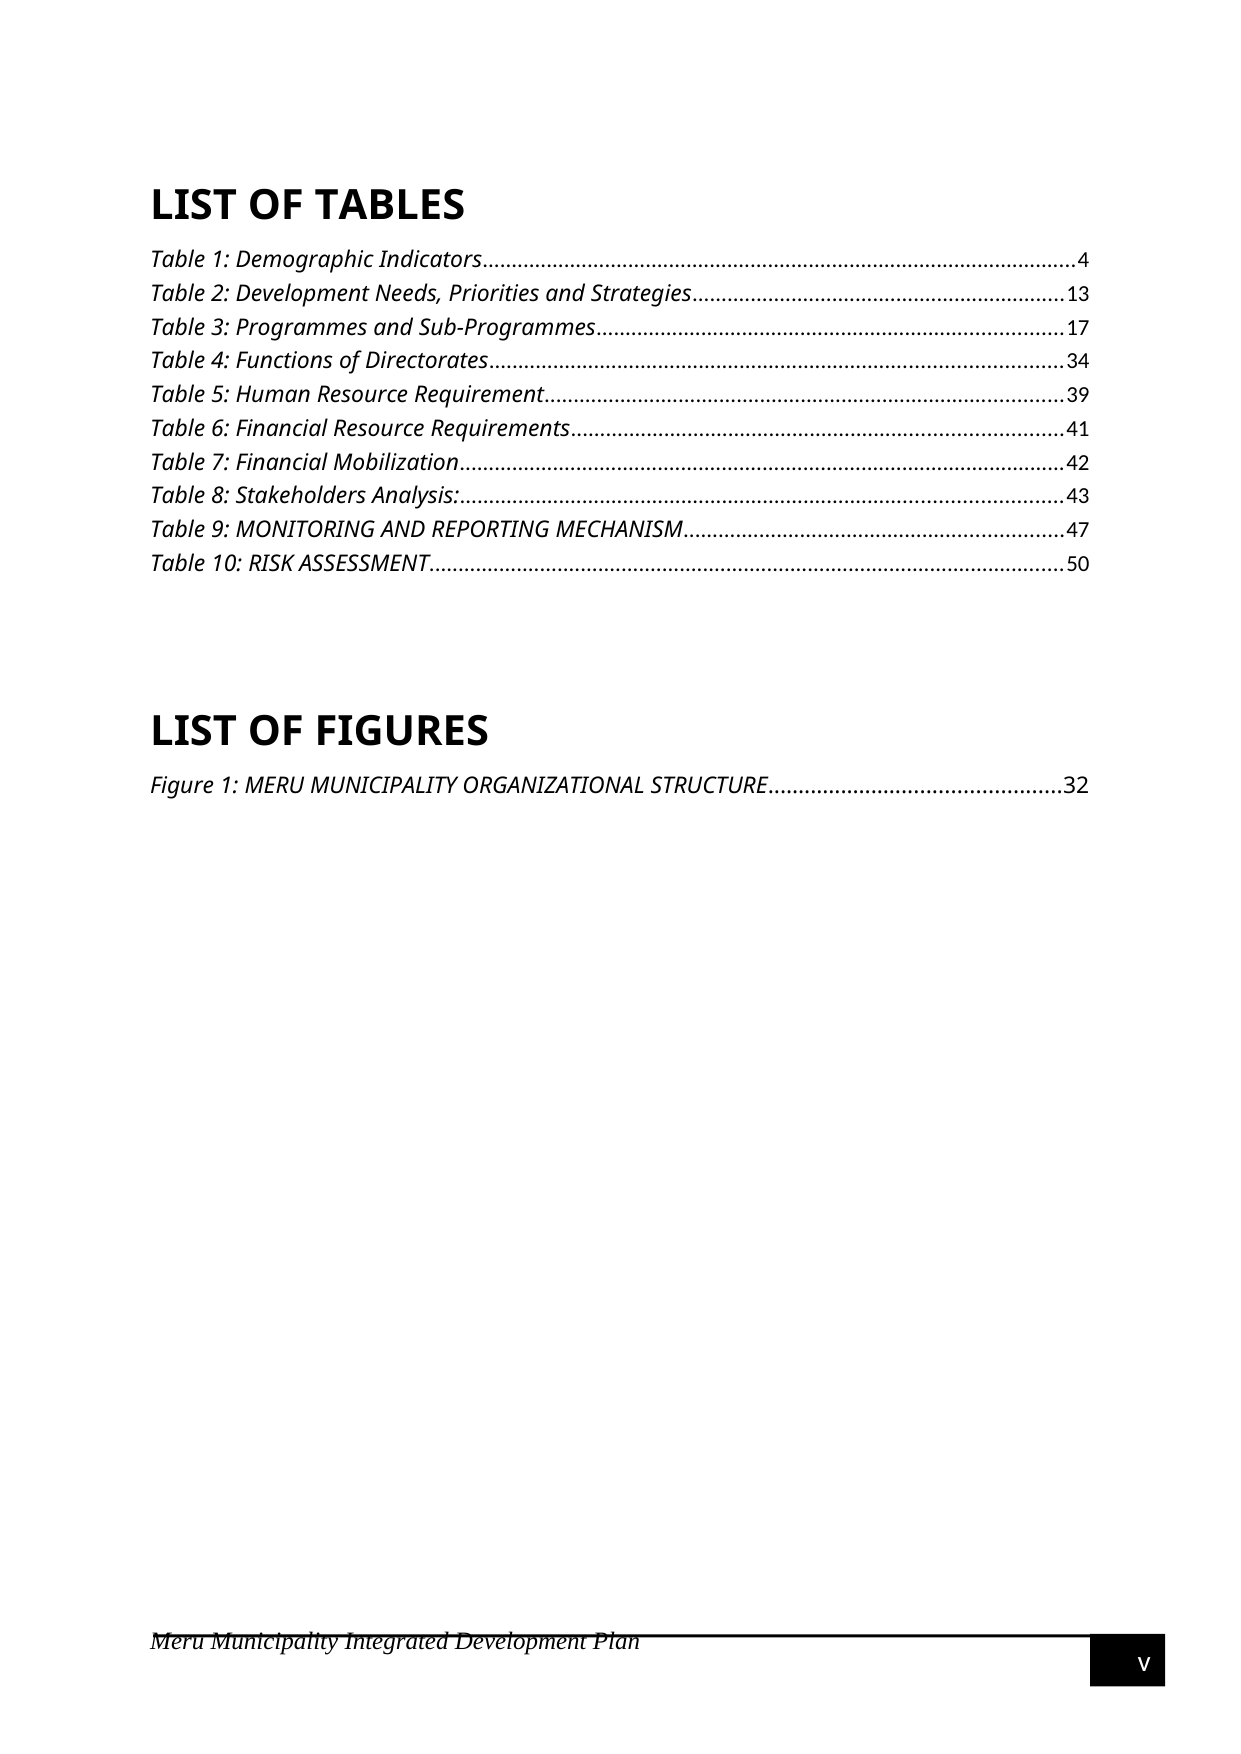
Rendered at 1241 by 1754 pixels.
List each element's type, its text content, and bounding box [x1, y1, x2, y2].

text Table 4: Functions of Directorates 34 [150, 344, 1090, 376]
text Table 7: Financial Mobilization 42 [150, 446, 1090, 477]
subtitle LIST OF TABLES [150, 175, 1090, 232]
text Table 1: Demographic Indicators 4 [150, 243, 1090, 274]
text Table 6: Financial Resource Requirements 41 [150, 412, 1090, 443]
text Table 9: MONITORING AND REPORTING MECHANISM 47 [150, 513, 1090, 544]
text Table 3: Programmes and Sub-Programmes 17 [150, 311, 1090, 342]
text Table 10: RISK ASSESSMENT 50 [150, 547, 1090, 578]
text Table 5: Human Resource Requirement 39 [150, 378, 1090, 409]
text Figure 1: MERU MUNICIPALITY ORGANIZATIONAL STRUCTURE 32 [150, 769, 1090, 800]
subtitle LIST OF FIGURES [150, 701, 1090, 757]
text Table 2: Development Needs, Priorities and Strategies 13 [150, 277, 1090, 308]
text Table 8: Stakeholders Analysis: 43 [150, 479, 1090, 511]
